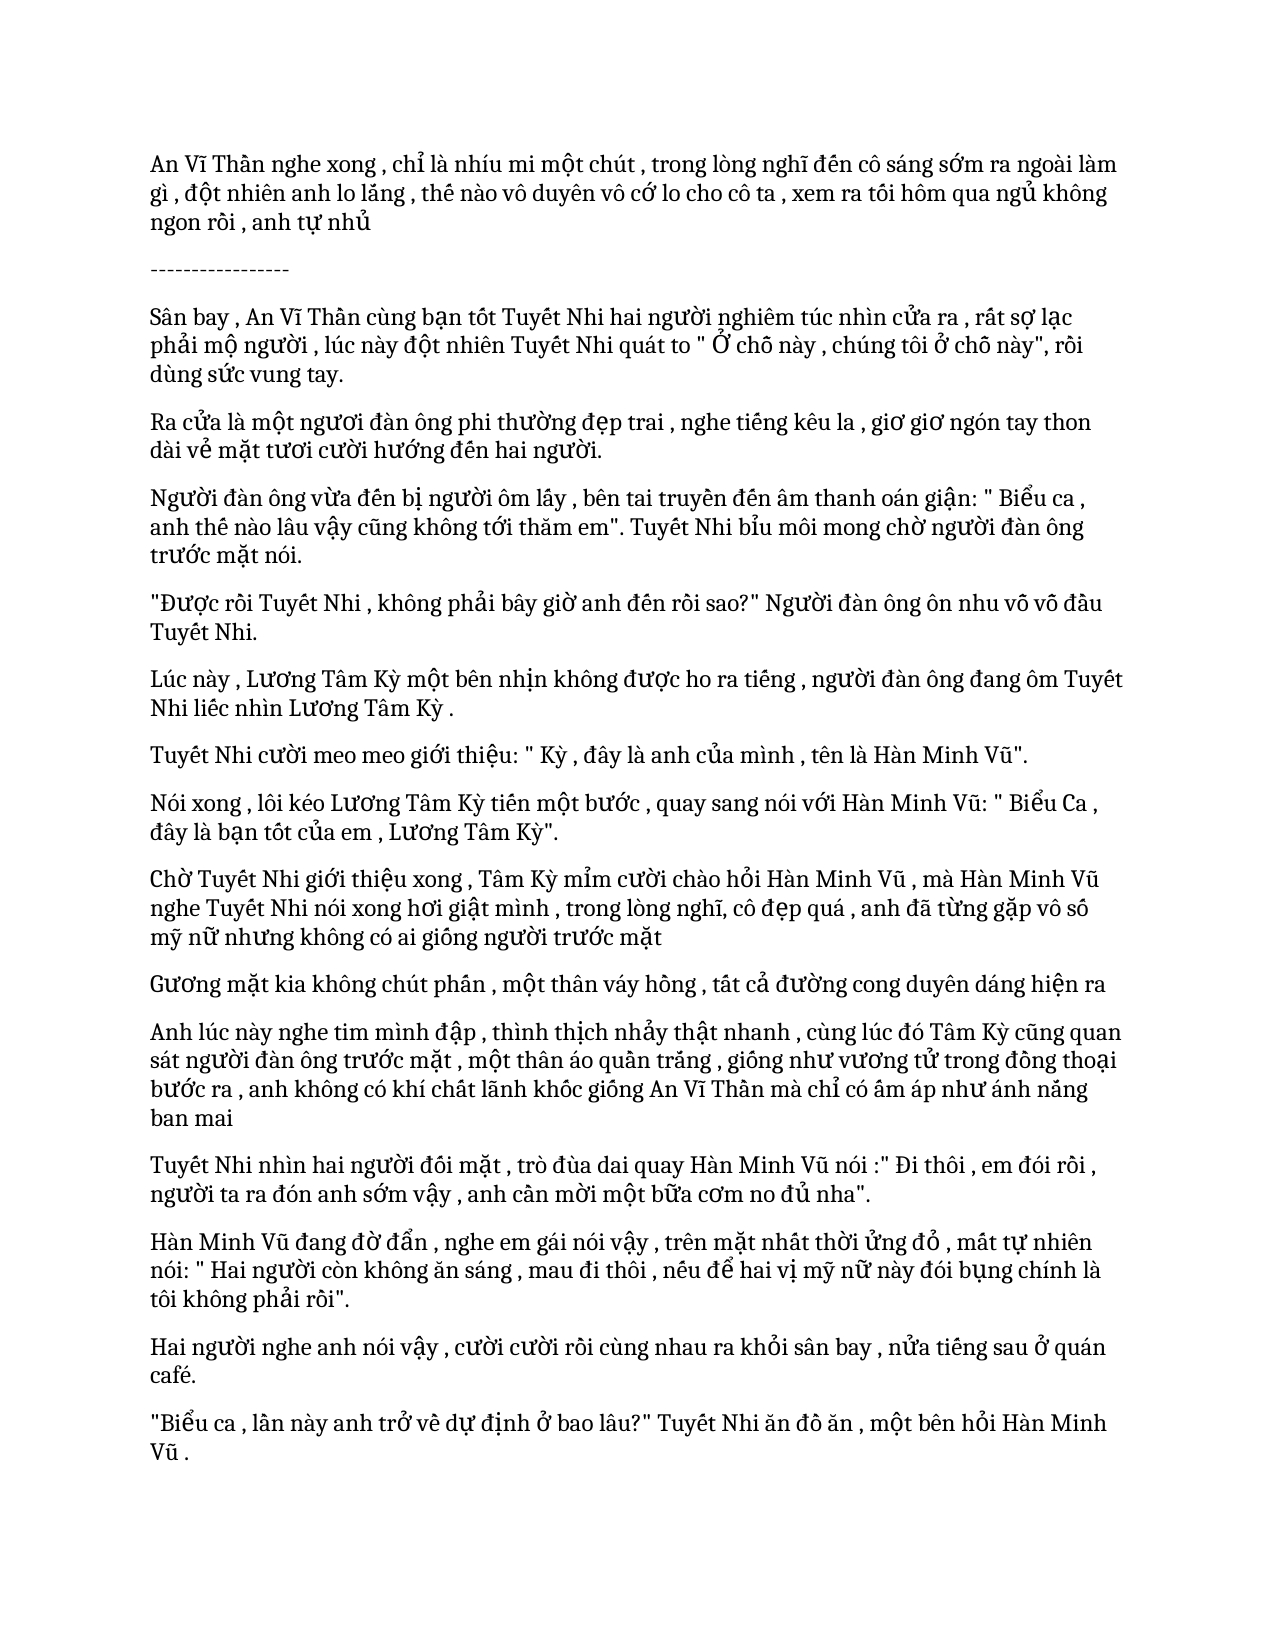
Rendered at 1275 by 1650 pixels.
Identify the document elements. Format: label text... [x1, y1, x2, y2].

text Ra cửa là một ngươi đàn ông phi thường đẹp trai , nghe tiếng kêu la , giơ giơ ngón tay thon dài vẻ mặt tươi cười hướng đến hai người. [150, 407, 1125, 465]
text Nói xong , lôi kéo Lương Tâm Kỳ tiến một bước , quay sang nói với Hàn Minh Vũ: " Biểu Ca , đây là bạn tốt của em , Lương Tâm Kỳ". [150, 789, 1125, 846]
text Gương mặt kia không chút phấn , một thân váy hồng , tất cả đường cong duyên dáng hiện ra [150, 970, 1125, 999]
text Tuyết Nhi nhìn hai người đối mặt , trò đùa dai quay Hàn Minh Vũ nói :" Đi thôi , em đói rồi , người ta ra đón anh sớm vậy , anh cần mời một bữa cơm no đủ nha". [150, 1151, 1125, 1209]
text Người đàn ông vừa đến bị người ôm lấy , bên tai truyền đến âm thanh oán giận: " Biểu ca , anh thế nào lâu vậy cũng không tới thăm em". Tuyết Nhi bỉu môi mong chờ người đàn ông trước mặt nói. [150, 484, 1125, 570]
text Hàn Minh Vũ đang đờ đẩn , nghe em gái nói vậy , trên mặt nhất thời ửng đỏ , mất tự nhiên nói: " Hai người còn không ăn sáng , mau đi thôi , nếu để hai vị mỹ nữ này đói bụng chính là tôi không phải rồi". [150, 1227, 1125, 1314]
text Tuyết Nhi cười meo meo giới thiệu: " Kỳ , đây là anh của mình , tên là Hàn Minh Vũ". [150, 741, 1125, 770]
text "Được rồi Tuyết Nhi , không phải bây giờ anh đến rồi sao?" Người đàn ông ôn nhu vỗ vỗ đầu Tuyết Nhi. [150, 589, 1125, 646]
text Chờ Tuyết Nhi giới thiệu xong , Tâm Kỳ mỉm cười chào hỏi Hàn Minh Vũ , mà Hàn Minh Vũ nghe Tuyết Nhi nói xong hơi giật mình , trong lòng nghĩ, cô đẹp quá , anh đã từng gặp vô số mỹ nữ nhưng không có ai giống người trước mặt [150, 865, 1125, 951]
text "Biểu ca , lần này anh trở về dự định ở bao lâu?" Tuyết Nhi ăn đồ ăn , một bên hỏi Hàn Minh Vũ . [150, 1409, 1125, 1466]
text Hai người nghe anh nói vậy , cười cười rồi cùng nhau ra khỏi sân bay , nửa tiếng sau ở quán café. [150, 1332, 1125, 1390]
text An Vĩ Thần nghe xong , chỉ là nhíu mi một chút , trong lòng nghĩ đến cô sáng sớm ra ngoài làm gì , đột nhiên anh lo lắng , thế nào vô duyên vô cớ lo cho cô ta , xem ra tối hôm qua ngủ không ngon rồi , anh tự nhủ [150, 150, 1125, 236]
text Sân bay , An Vĩ Thần cùng bạn tốt Tuyết Nhi hai người nghiêm túc nhìn cửa ra , rất sợ lạc phải mộ người , lúc này đột nhiên Tuyết Nhi quát to " Ở chỗ này , chúng tôi ở chỗ này", rồi dùng sức vung tay. [150, 302, 1125, 389]
text Lúc này , Lương Tâm Kỳ một bên nhịn không được ho ra tiếng , người đàn ông đang ôm Tuyết Nhi liếc nhìn Lương Tâm Kỳ . [150, 665, 1125, 722]
text ----------------- [150, 255, 1125, 284]
text Anh lúc này nghe tim mình đập , thình thịch nhảy thật nhanh , cùng lúc đó Tâm Kỳ cũng quan sát người đàn ông trước mặt , một thân áo quần trắng , giống như vương tử trong đồng thoại bước ra , anh không có khí chất lãnh khốc giống An Vĩ Thần mà chỉ có ấm áp như ánh nắng ban mai [150, 1017, 1125, 1132]
